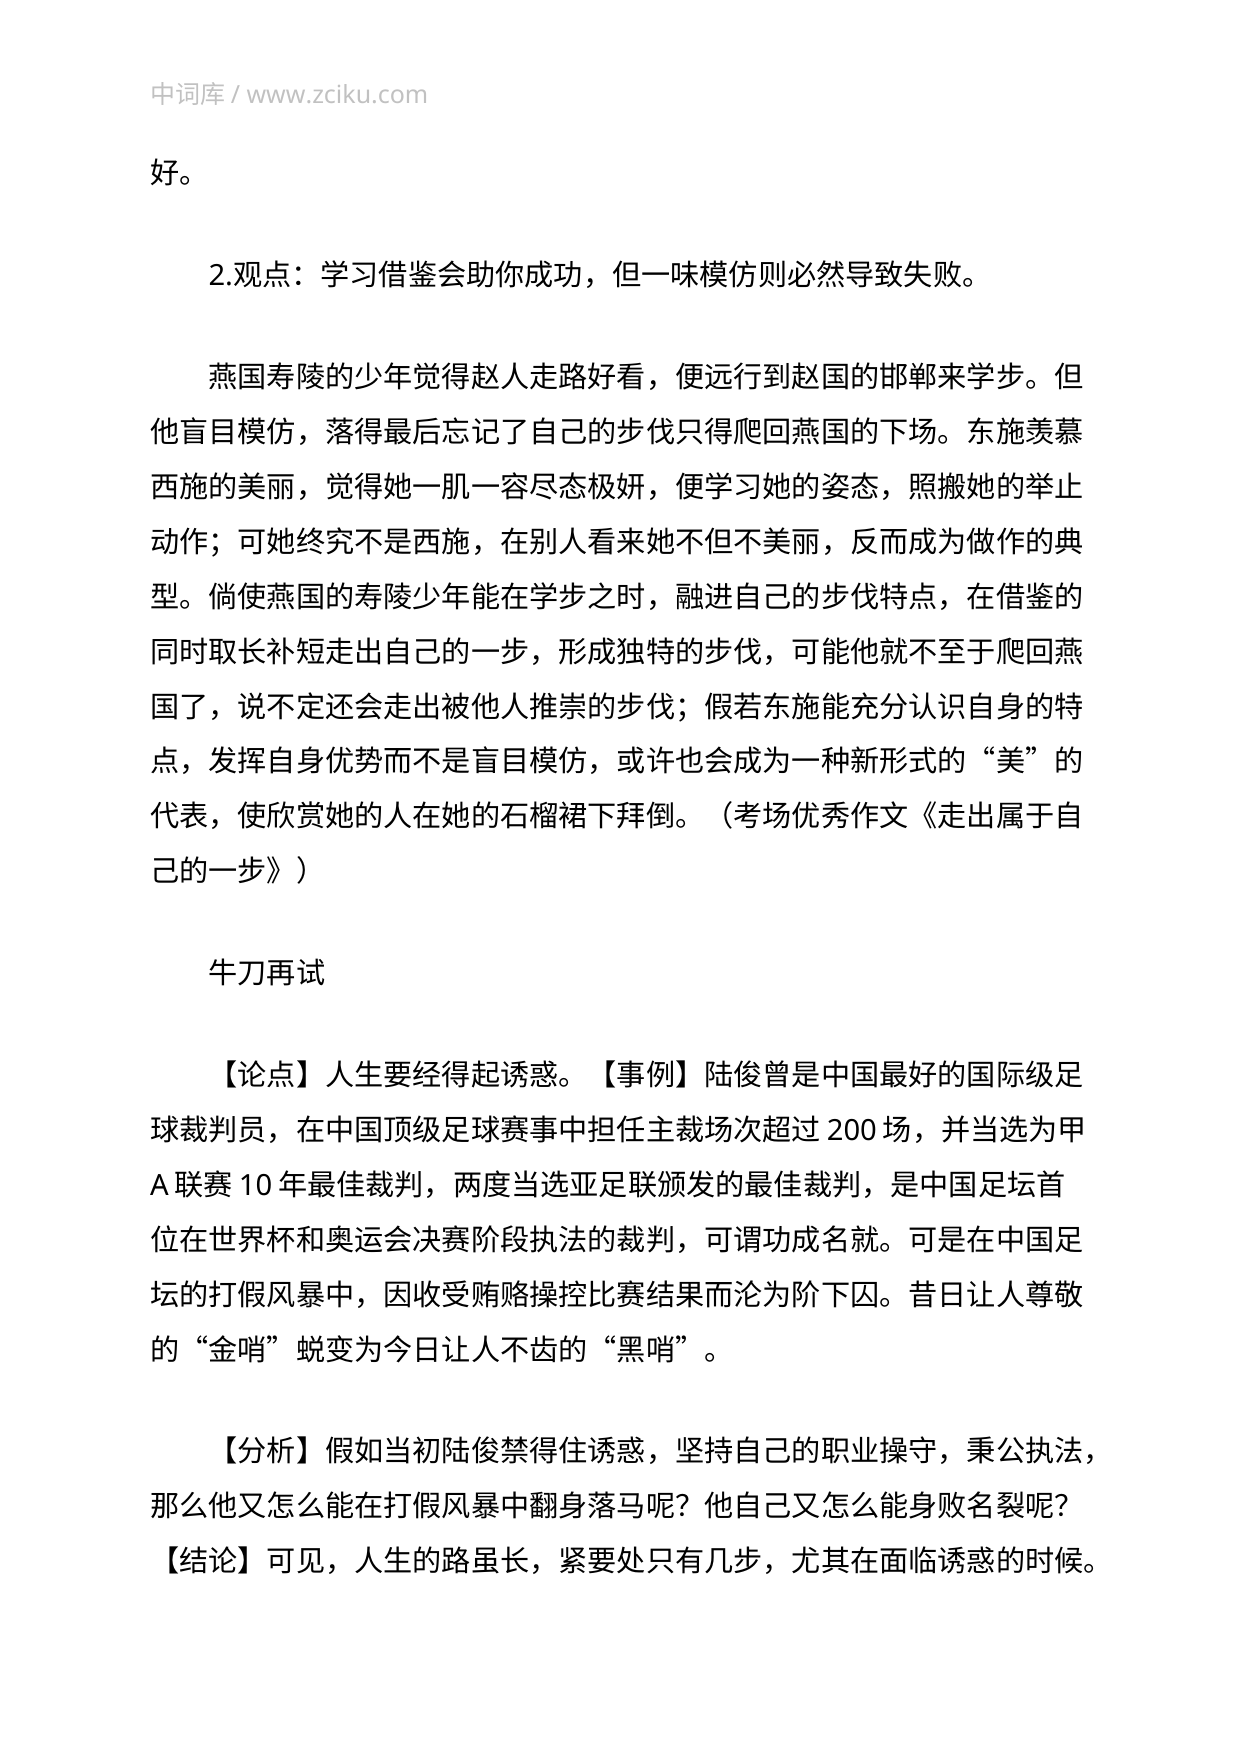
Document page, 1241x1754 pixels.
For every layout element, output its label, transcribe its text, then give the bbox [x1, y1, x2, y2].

text 2.观点：学习借鉴会助你成功，但一味模仿则必然导致失败。 [150, 252, 1090, 294]
text 燕国寿陵的少年觉得赵人走路好看，便远行到赵国的邯郸来学步。但他盲目模仿，落得最后忘记了自己的步伐只得爬回燕国的下场。东施羡慕西施的美丽，觉得她一肌一容尽态极妍，便学习她的姿态，照搬她的举止动作；可她终究不是西施，在别人看来她不但不美丽，反而成为做作的典型。倘使燕国的寿陵少年能在学步之时，融进自己的步伐特点，在借鉴的同时取长补短走出自己的一步，形成独特的步伐，可能他就不至于爬回燕国了，说不定还会走出被他人推崇的步伐；假若东施能充分认识自身的特点，发挥自身优势而不是盲目模仿，或许也会成为一种新形式的“美”的代表，使欣赏她的人在她的石榴裙下拜倒。（考场优秀作文《走出属于自己的一步》） [150, 354, 1090, 890]
text 牛刀再试 [150, 949, 1090, 992]
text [150, 1428, 1090, 1580]
text 【论点】人生要经得起诱惑。【事例】陆俊曾是中国最好的国际级足球裁判员，在中国顶级足球赛事中担任主裁场次超过200场，并当选为甲A联赛10年最佳裁判，两度当选亚足联颁发的最佳裁判，是中国足坛首位在世界杯和奥运会决赛阶段执法的裁判，可谓功成名就。可是在中国足坛的打假风暴中，因收受贿赂操控比赛结果而沦为阶下囚。昔日让人尊敬的“金哨”蜕变为今日让人不齿的“黑哨”。 [150, 1051, 1090, 1368]
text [150, 150, 1090, 192]
